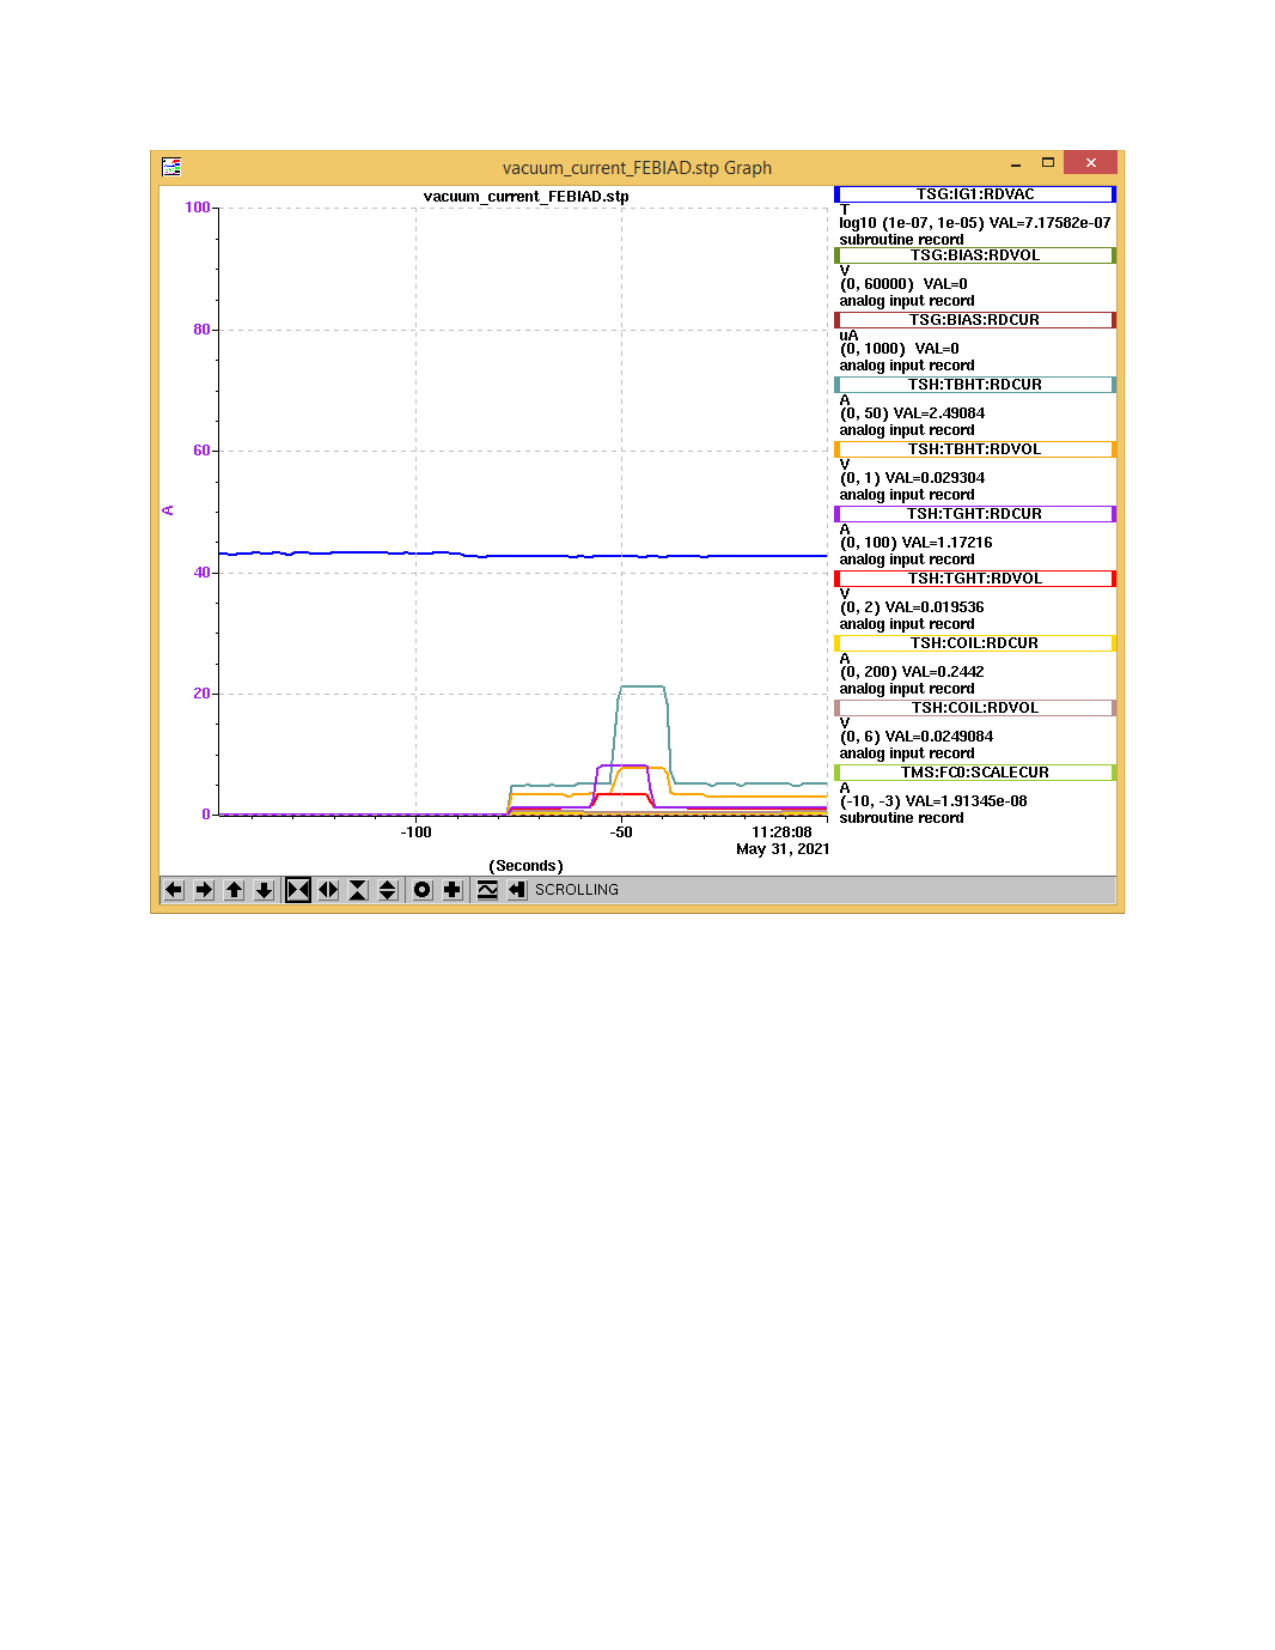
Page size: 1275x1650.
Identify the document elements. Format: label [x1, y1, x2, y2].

picture [150, 150, 1125, 914]
